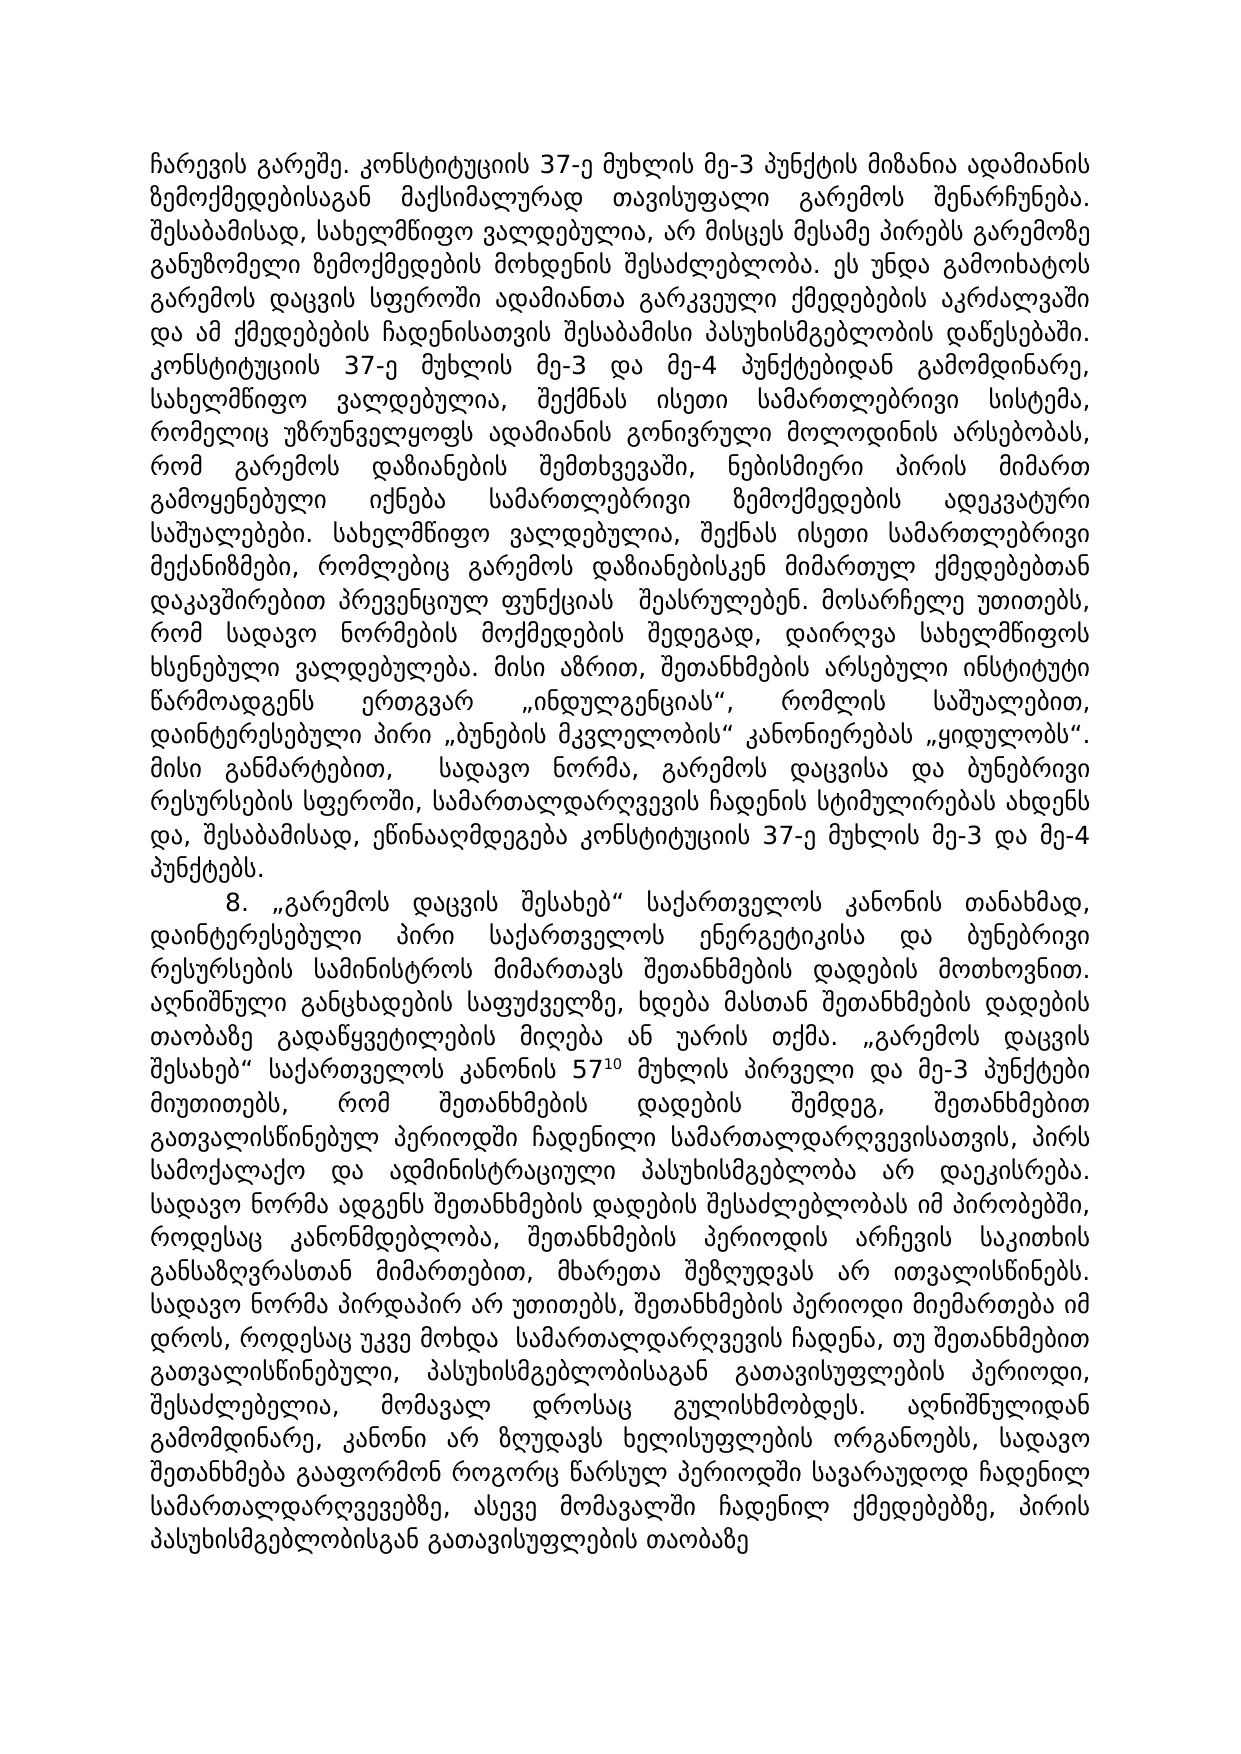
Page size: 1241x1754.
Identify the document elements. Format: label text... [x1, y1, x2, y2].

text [150, 150, 1090, 883]
text 8. „გარემოს დაცვის შესახებ“ საქართველოს კანონის თანახმად, დაინტერესებული პირი საქართველოს ენერგეტიკისა და ბუნებრივი რესურსების სამინისტროს მიმართავს შეთანხმების დადების მოთხოვნით. აღნიშნული განცხადების საფუძველზე, ხდება მასთან შეთანხმების დადების თაობაზე გადაწყვეტილების მიღება ან უარის თქმა. „გარემოს დაცვის შესახებ“ საქართველოს კანონის 5710 მუხლის პირველი და მე-3 პუნქტები მიუთითებს, რომ შეთანხმების დადების შემდეგ, შეთანხმებით გათვალისწინებულ პერიოდში ჩადენილი სამართალდარღვევისათვის, პირს სამოქალაქო და ადმინისტრაციული პასუხისმგებლობა არ დაეკისრება. სადავო ნორმა ადგენს შეთანხმების დადების შესაძლებლობას იმ პირობებში, როდესაც კანონმდებლობა, შეთანხმების პერიოდის არჩევის საკითხის განსაზღვრასთან მიმართებით, მხარეთა შეზღუდვას არ ითვალისწინებს. სადავო ნორმა პირდაპირ არ უთითებს, შეთანხმების პერიოდი მიემართება იმ დროს, როდესაც უკვე მოხდა სამართალდარღვევის ჩადენა, თუ შეთანხმებით გათვალისწინებული, პასუხისმგებლობისაგან გათავისუფლების პერიოდი, შესაძლებელია, მომავალ დროსაც გულისხმობდეს. აღნიშნულიდან გამომდინარე, კანონი არ ზღუდავს ხელისუფლების ორგანოებს, სადავო შეთანხმება გააფორმონ როგორც წარსულ პერიოდში სავარაუდოდ ჩადენილ სამართალდარღვევებზე, ასევე მომავალში ჩადენილ ქმედებებზე, პირის პასუხისმგებლობისგან გათავისუფლების თაობაზე [150, 888, 1090, 1554]
